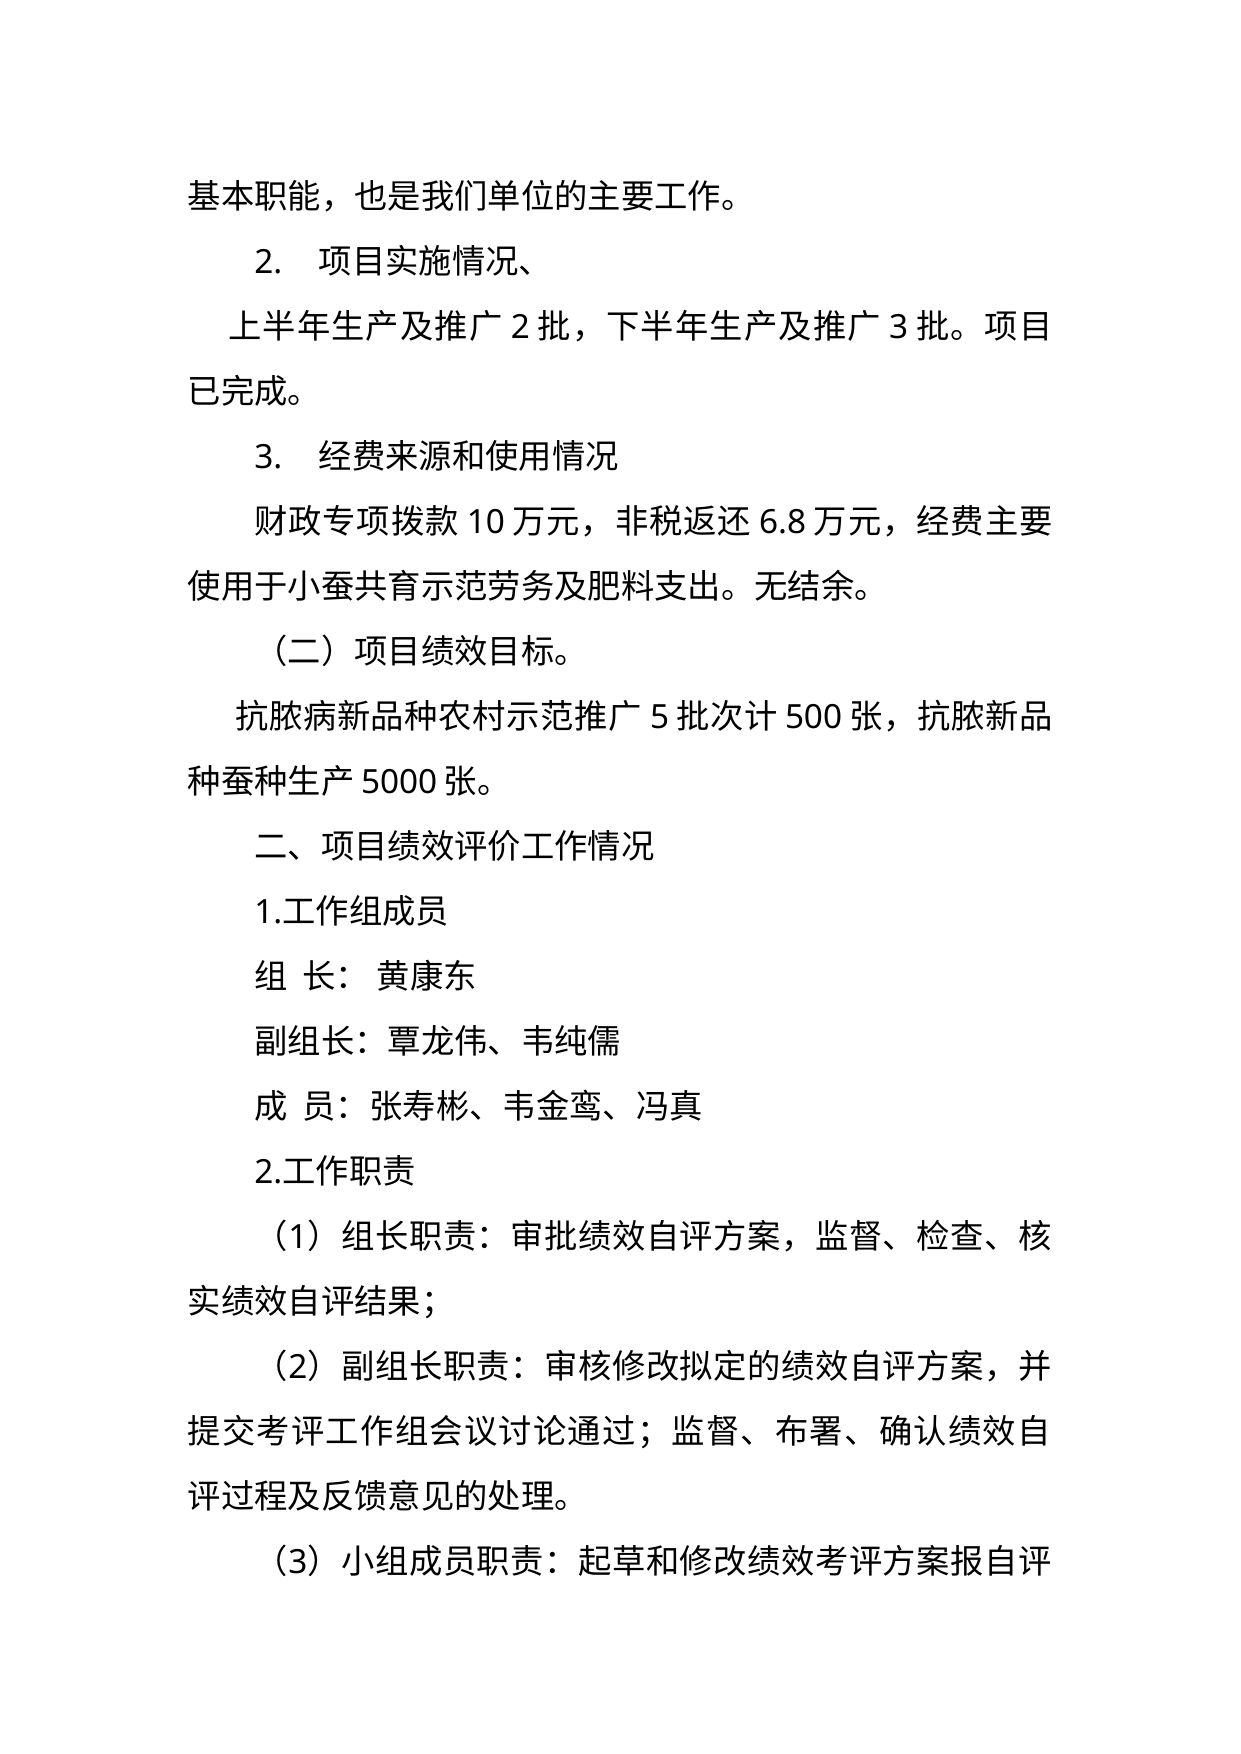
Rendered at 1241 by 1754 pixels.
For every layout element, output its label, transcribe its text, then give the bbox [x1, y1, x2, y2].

text 1.工作组成员 [187, 877, 1053, 942]
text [187, 1527, 1053, 1592]
list 项目实施情况、 [187, 227, 1053, 292]
text 2.工作职责 [187, 1137, 1053, 1202]
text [187, 162, 1053, 227]
list 财政专项拨款10万元，非税返还6.8万元，经费主要使用于小蚕共育示范劳务及肥料支出。无结余。 [187, 487, 1053, 617]
list 上半年生产及推广2批，下半年生产及推广3批。项目已完成。 [187, 292, 1053, 422]
text 成 员：张寿彬、韦金鸾、冯真 [187, 1072, 1053, 1137]
text （1）组长职责：审批绩效自评方案，监督、检查、核实绩效自评结果； [187, 1202, 1053, 1332]
list 项目绩效目标。 [187, 617, 1053, 682]
text 二、项目绩效评价工作情况 [187, 812, 1053, 877]
list 抗脓病新品种农村示范推广5批次计500张，抗脓新品种蚕种生产5000张。 [187, 682, 1053, 812]
text 组 长： 黄康东 [187, 942, 1053, 1007]
text 副组长：覃龙伟、韦纯儒 [187, 1007, 1053, 1072]
text （2）副组长职责：审核修改拟定的绩效自评方案，并提交考评工作组会议讨论通过；监督、布署、确认绩效自评过程及反馈意见的处理。 [187, 1332, 1053, 1527]
list 经费来源和使用情况 [187, 422, 1053, 487]
